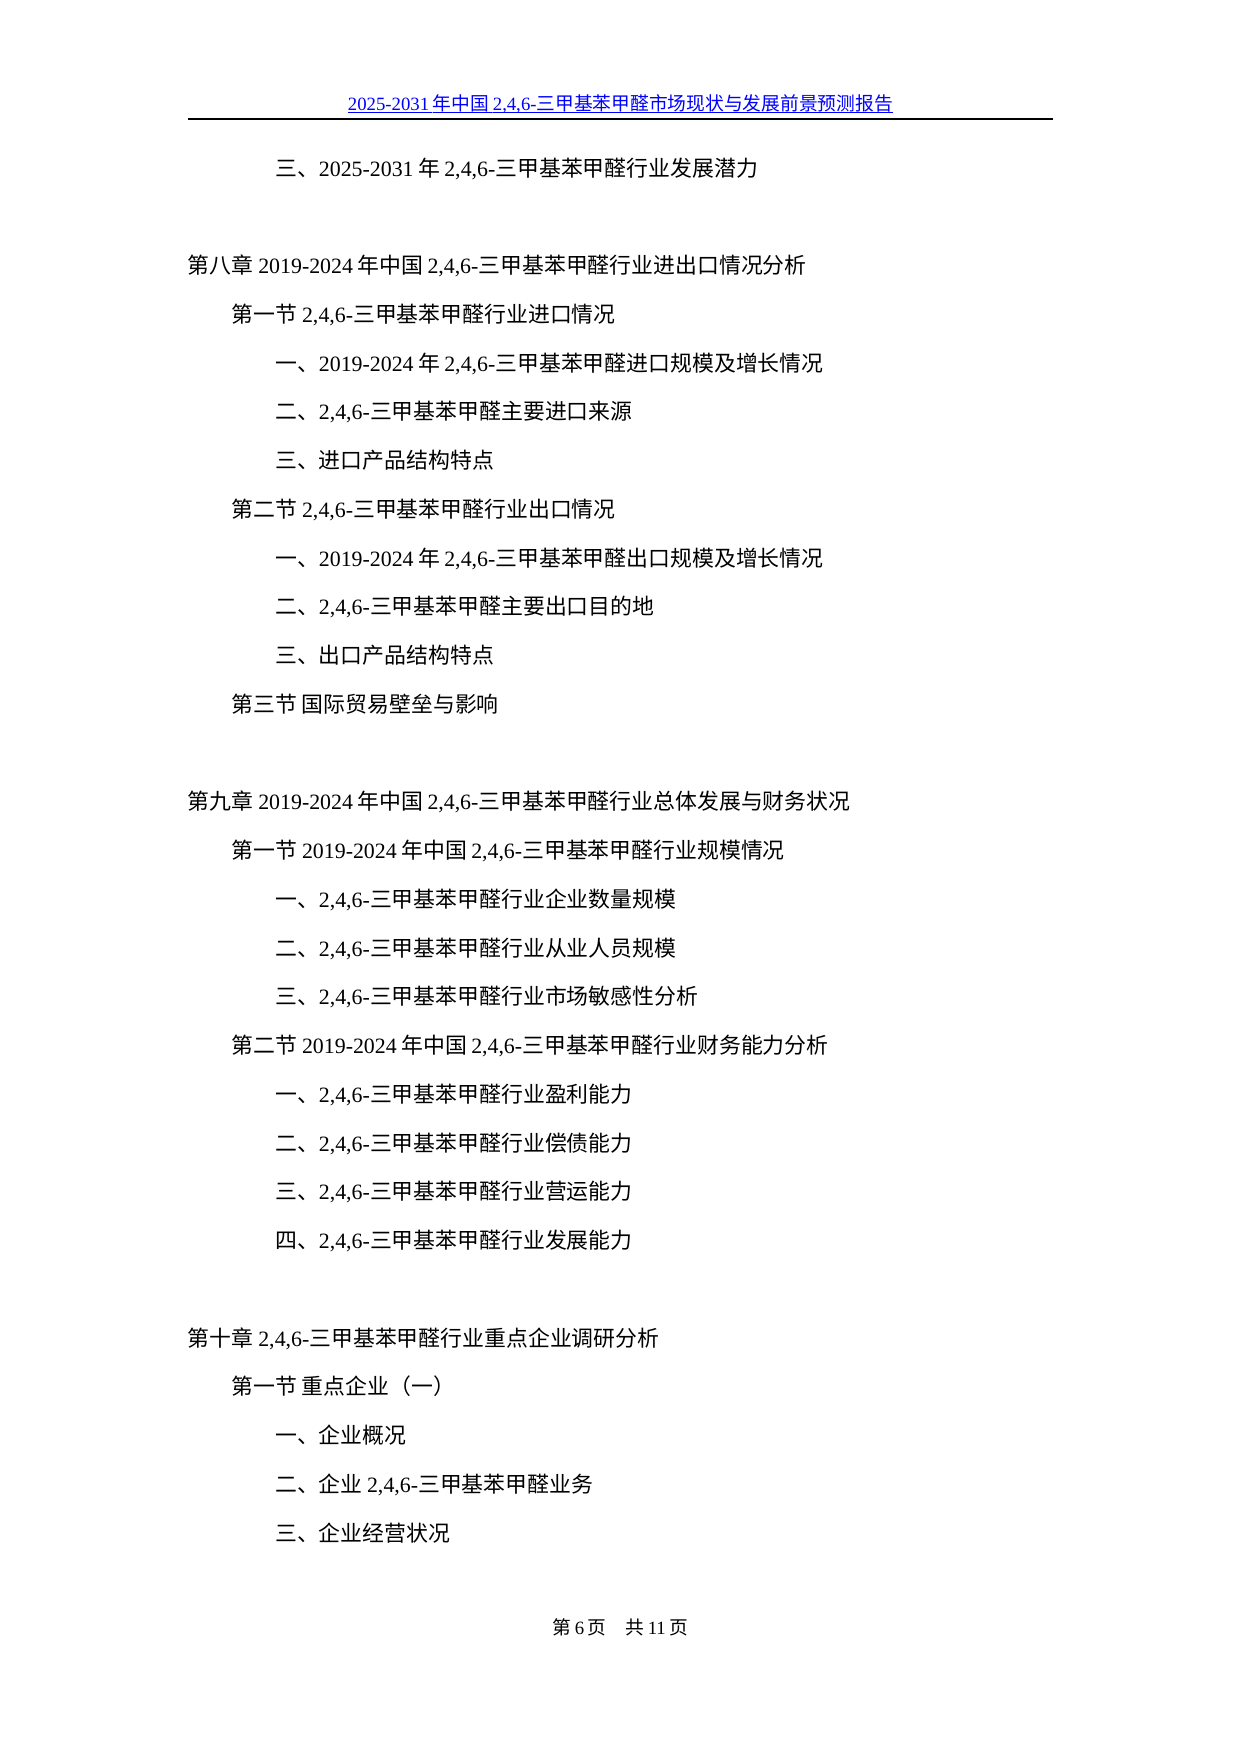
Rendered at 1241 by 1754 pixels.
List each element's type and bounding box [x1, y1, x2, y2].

text [187, 150, 1053, 1548]
